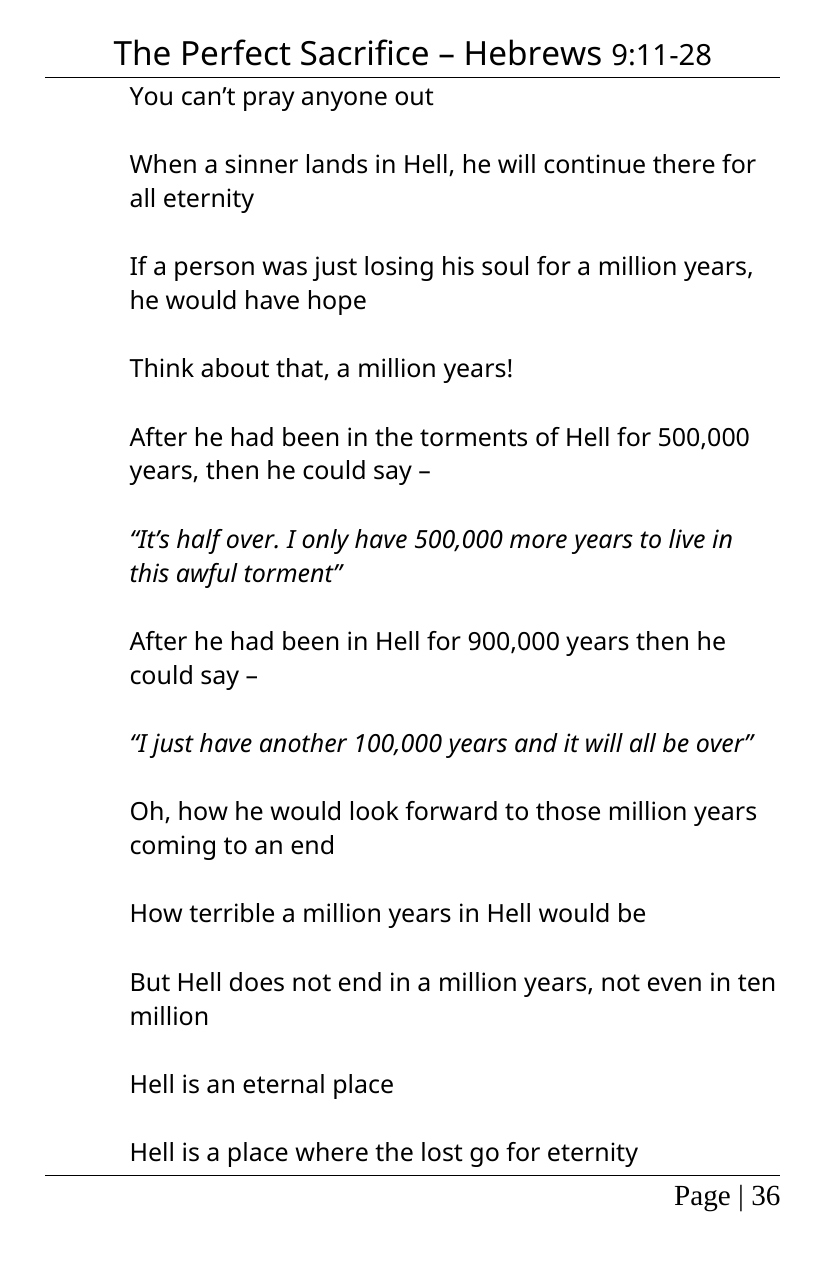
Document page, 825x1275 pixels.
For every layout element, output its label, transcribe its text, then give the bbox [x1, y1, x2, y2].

text Hell is a place where the lost go for eternity [129, 1134, 780, 1168]
text But Hell does not end in a million years, not even in ten million [129, 964, 780, 1032]
text “I just have another 100,000 years and it will all be over” [129, 726, 780, 760]
text Hell is an eternal place [129, 1066, 780, 1100]
text “It’s half over. I only have 500,000 more years to live in this awful torment” [129, 521, 780, 589]
text You can’t pray anyone out [129, 78, 780, 113]
text When a sinner lands in Hell, he will continue there for all eternity [129, 147, 780, 215]
text After he had been in Hell for 900,000 years then he could say – [129, 623, 780, 692]
text If a person was just losing his soul for a million years, he would have hope [129, 249, 780, 317]
text How terrible a million years in Hell would be [129, 896, 780, 930]
text Oh, how he would look forward to those million years coming to an end [129, 794, 780, 862]
text Think about that, a million years! [129, 351, 780, 385]
text After he had been in the torments of Hell for 500,000 years, then he could say – [129, 419, 780, 487]
